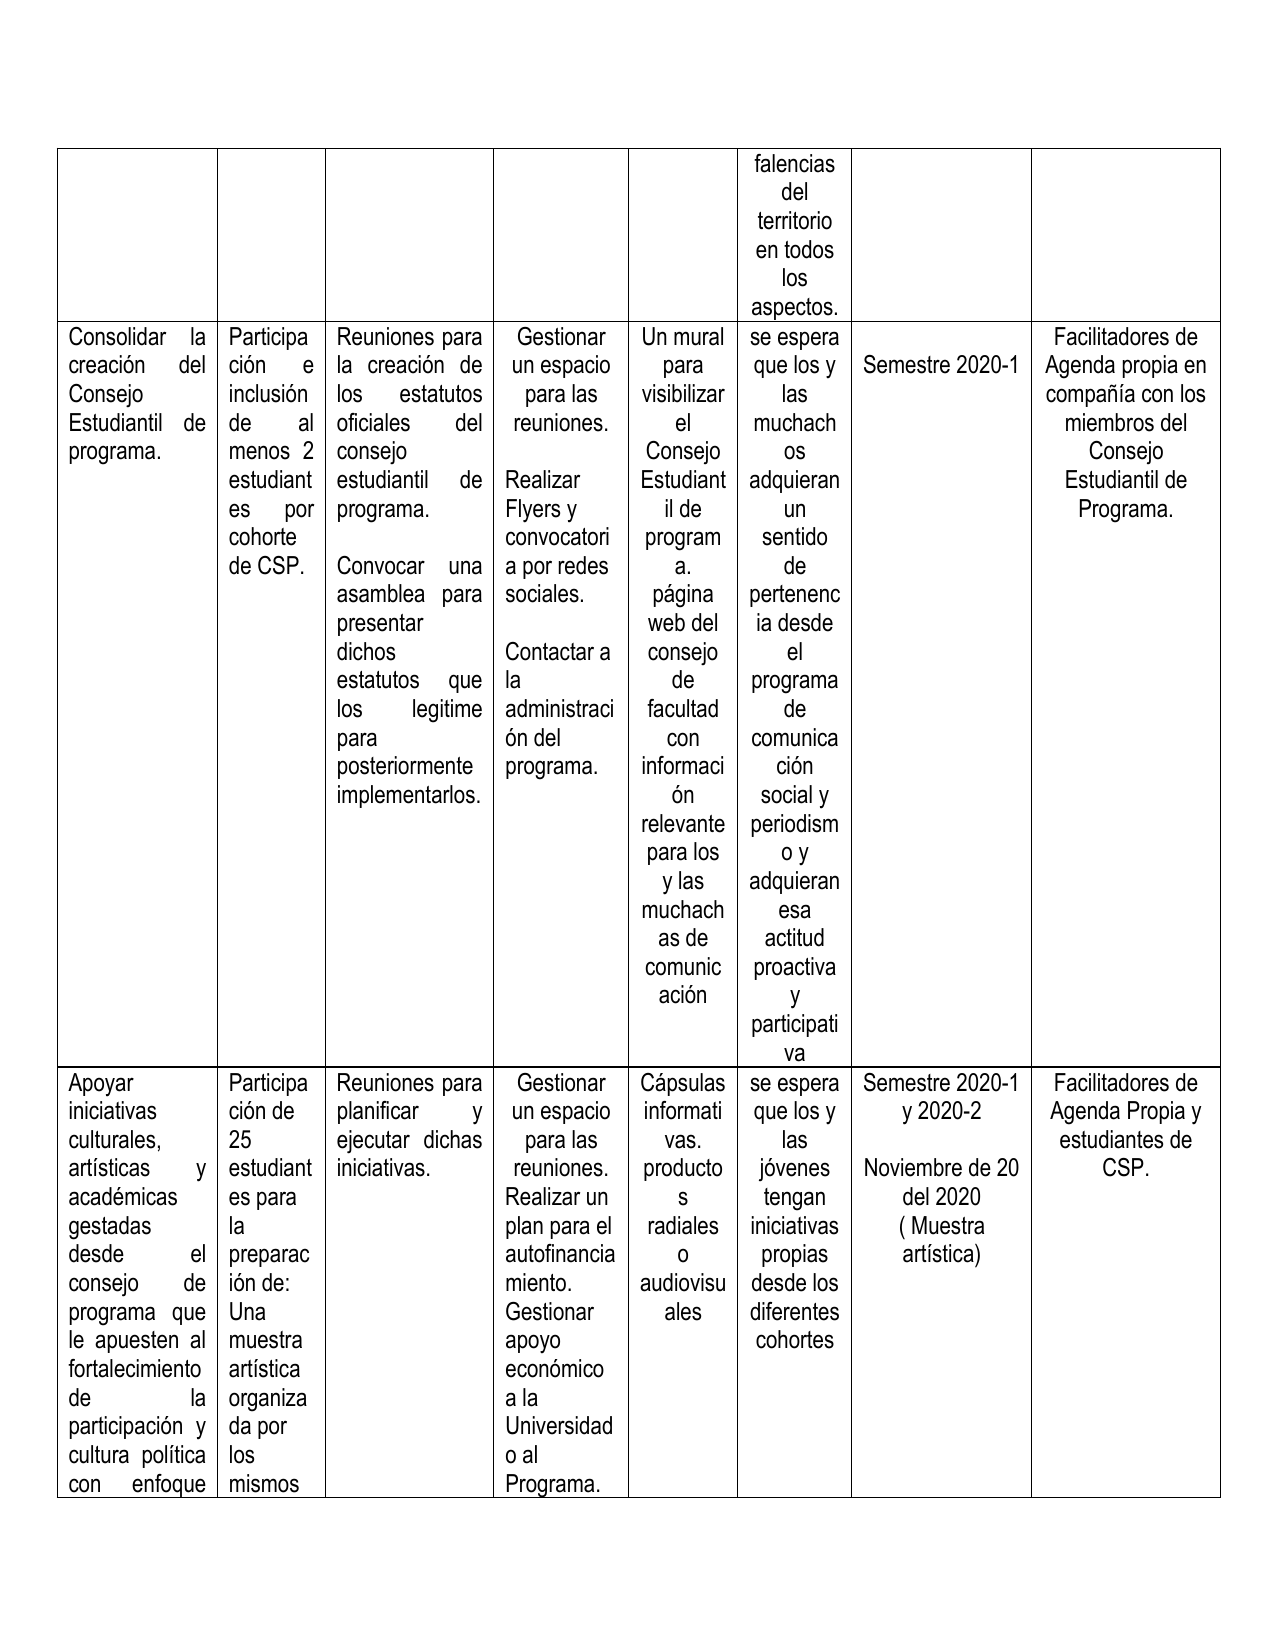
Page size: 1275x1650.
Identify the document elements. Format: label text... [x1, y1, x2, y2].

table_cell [58, 149, 217, 321]
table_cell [629, 1068, 737, 1497]
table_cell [218, 1068, 325, 1497]
table_cell se espera que los y las muchachos adquieran un sentido de pertenencia desde el programa de comunicación social y periodismo y adquieran esa actitud proactiva y participativa [738, 322, 851, 1066]
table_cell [738, 1068, 851, 1497]
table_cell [1032, 1068, 1220, 1497]
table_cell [494, 149, 628, 321]
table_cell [58, 1068, 217, 1497]
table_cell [326, 1068, 493, 1497]
table_cell Semestre 2020-1 [852, 322, 1031, 1066]
table_cell [1032, 149, 1220, 321]
table_cell Reuniones para la creación de los estatutos oficiales del consejo estudiantil de programa. Convocar una asamblea para presentar dichos estatutos que los legitime para posteriormente implementarlos. [326, 322, 493, 1066]
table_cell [494, 1068, 628, 1497]
table_cell Facilitadores de Agenda propia en compañía con los miembros del Consejo Estudiantil de Programa. [1032, 322, 1220, 1066]
table_cell Gestionar un espacio para las reuniones. Realizar Flyers y convocatoria por redes sociales. Contactar a la administración del programa. [494, 322, 628, 1066]
table_cell Consolidar la creación del Consejo Estudiantil de programa. [58, 322, 217, 1066]
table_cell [629, 149, 737, 321]
table_cell Participación e inclusión de al menos 2 estudiantes por cohorte de CSP. [218, 322, 325, 1066]
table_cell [218, 149, 325, 321]
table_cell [852, 1068, 1031, 1497]
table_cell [326, 149, 493, 321]
table_cell Un mural para visibilizar el Consejo Estudiantil de programa. página web del consejo de facultad con información relevante para los y las muchachas de comunicación [629, 322, 737, 1066]
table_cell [738, 149, 851, 321]
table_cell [852, 149, 1031, 321]
